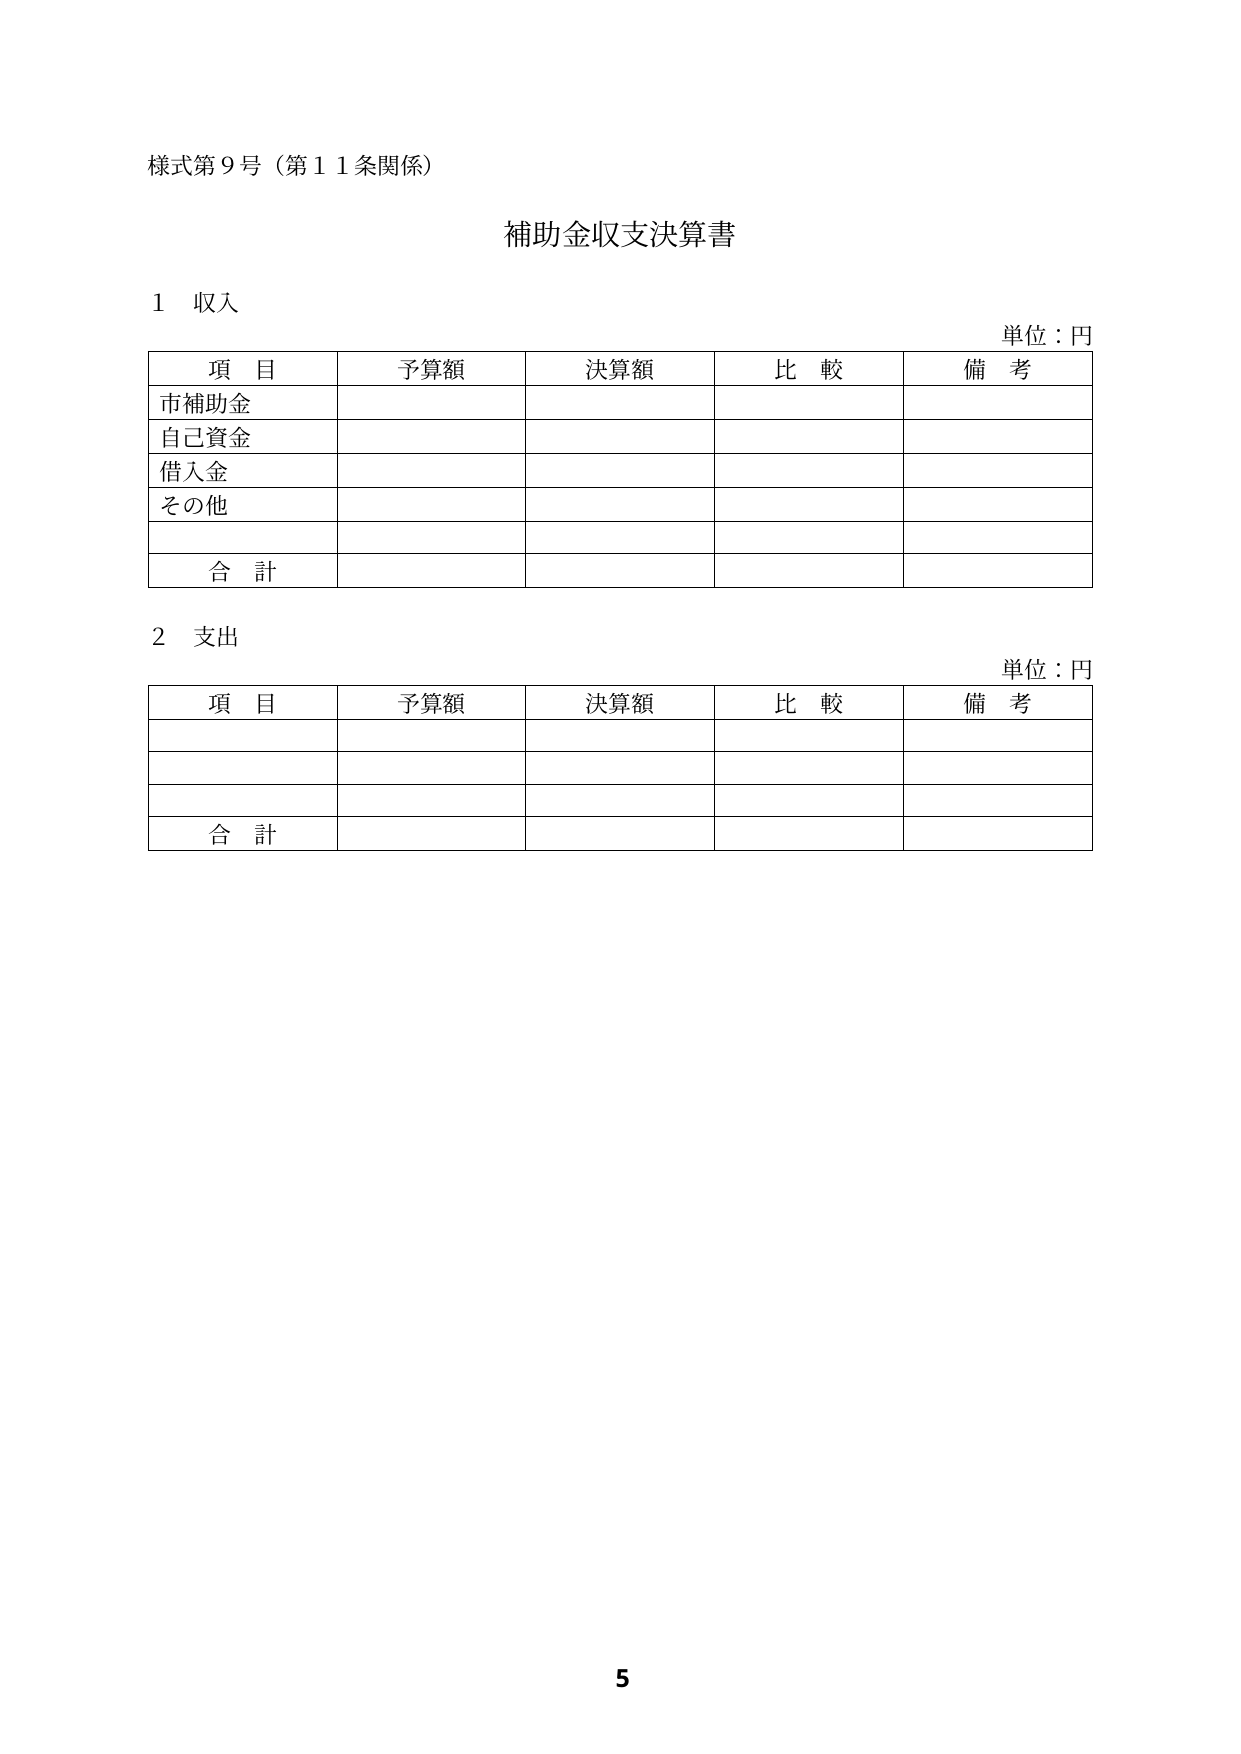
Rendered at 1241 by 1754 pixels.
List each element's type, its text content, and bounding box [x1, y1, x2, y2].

table_cell [149, 522, 337, 553]
table_cell [526, 817, 714, 850]
table_cell [904, 386, 1092, 419]
text 単位：円 [148, 652, 1092, 685]
table_cell [526, 554, 714, 587]
table_cell [904, 420, 1092, 453]
table_cell その他 [149, 488, 337, 521]
table_header 比 較 [715, 352, 903, 385]
table_cell [338, 554, 525, 587]
table_cell [904, 720, 1092, 751]
table_header 予算額 [338, 352, 525, 385]
table_header 決算額 [526, 686, 714, 719]
table_cell [338, 720, 525, 751]
text ２ 支出 [148, 619, 1092, 652]
table_cell [904, 454, 1092, 487]
table_cell [715, 752, 903, 783]
table_header 決算額 [526, 352, 714, 385]
table_cell [715, 817, 903, 850]
table_header 予算額 [338, 686, 525, 719]
table_cell [904, 488, 1092, 521]
table_cell [904, 752, 1092, 783]
table_cell [526, 386, 714, 419]
table_cell [715, 386, 903, 419]
table_cell [526, 720, 714, 751]
table_cell [715, 420, 903, 453]
table_cell [715, 785, 903, 816]
table_header 備 考 [904, 686, 1092, 719]
table_cell [715, 522, 903, 553]
table_cell [338, 817, 525, 850]
table_cell [715, 554, 903, 587]
table_cell [149, 752, 337, 783]
table_cell [715, 720, 903, 751]
table_header 項 目 [149, 352, 337, 385]
table_cell [149, 720, 337, 751]
table_header 項 目 [149, 686, 337, 719]
table_cell [338, 386, 525, 419]
table_cell [338, 420, 525, 453]
text 補助金収支決算書 [148, 212, 1092, 254]
table_cell 市補助金 [149, 386, 337, 419]
table_cell 合 計 [149, 817, 337, 850]
table_cell [904, 785, 1092, 816]
table_cell 合 計 [149, 554, 337, 587]
table_cell [526, 785, 714, 816]
table_cell [526, 454, 714, 487]
table_cell [526, 522, 714, 553]
text 様式第９号（第１１条関係） [148, 148, 1092, 181]
table_header 備 考 [904, 352, 1092, 385]
table_cell [526, 752, 714, 783]
text 単位：円 [148, 318, 1092, 351]
table_header 比 較 [715, 686, 903, 719]
table_cell [338, 752, 525, 783]
table_cell [904, 522, 1092, 553]
table_cell [715, 454, 903, 487]
table_cell [149, 785, 337, 816]
table_cell [904, 817, 1092, 850]
table_cell 借入金 [149, 454, 337, 487]
table_cell [338, 785, 525, 816]
table_cell [715, 488, 903, 521]
table_cell 自己資金 [149, 420, 337, 453]
table_cell [338, 454, 525, 487]
text １ 収入 [148, 285, 1092, 318]
table_cell [338, 522, 525, 553]
table_cell [338, 488, 525, 521]
table_cell [904, 554, 1092, 587]
table_cell [526, 420, 714, 453]
table_cell [526, 488, 714, 521]
